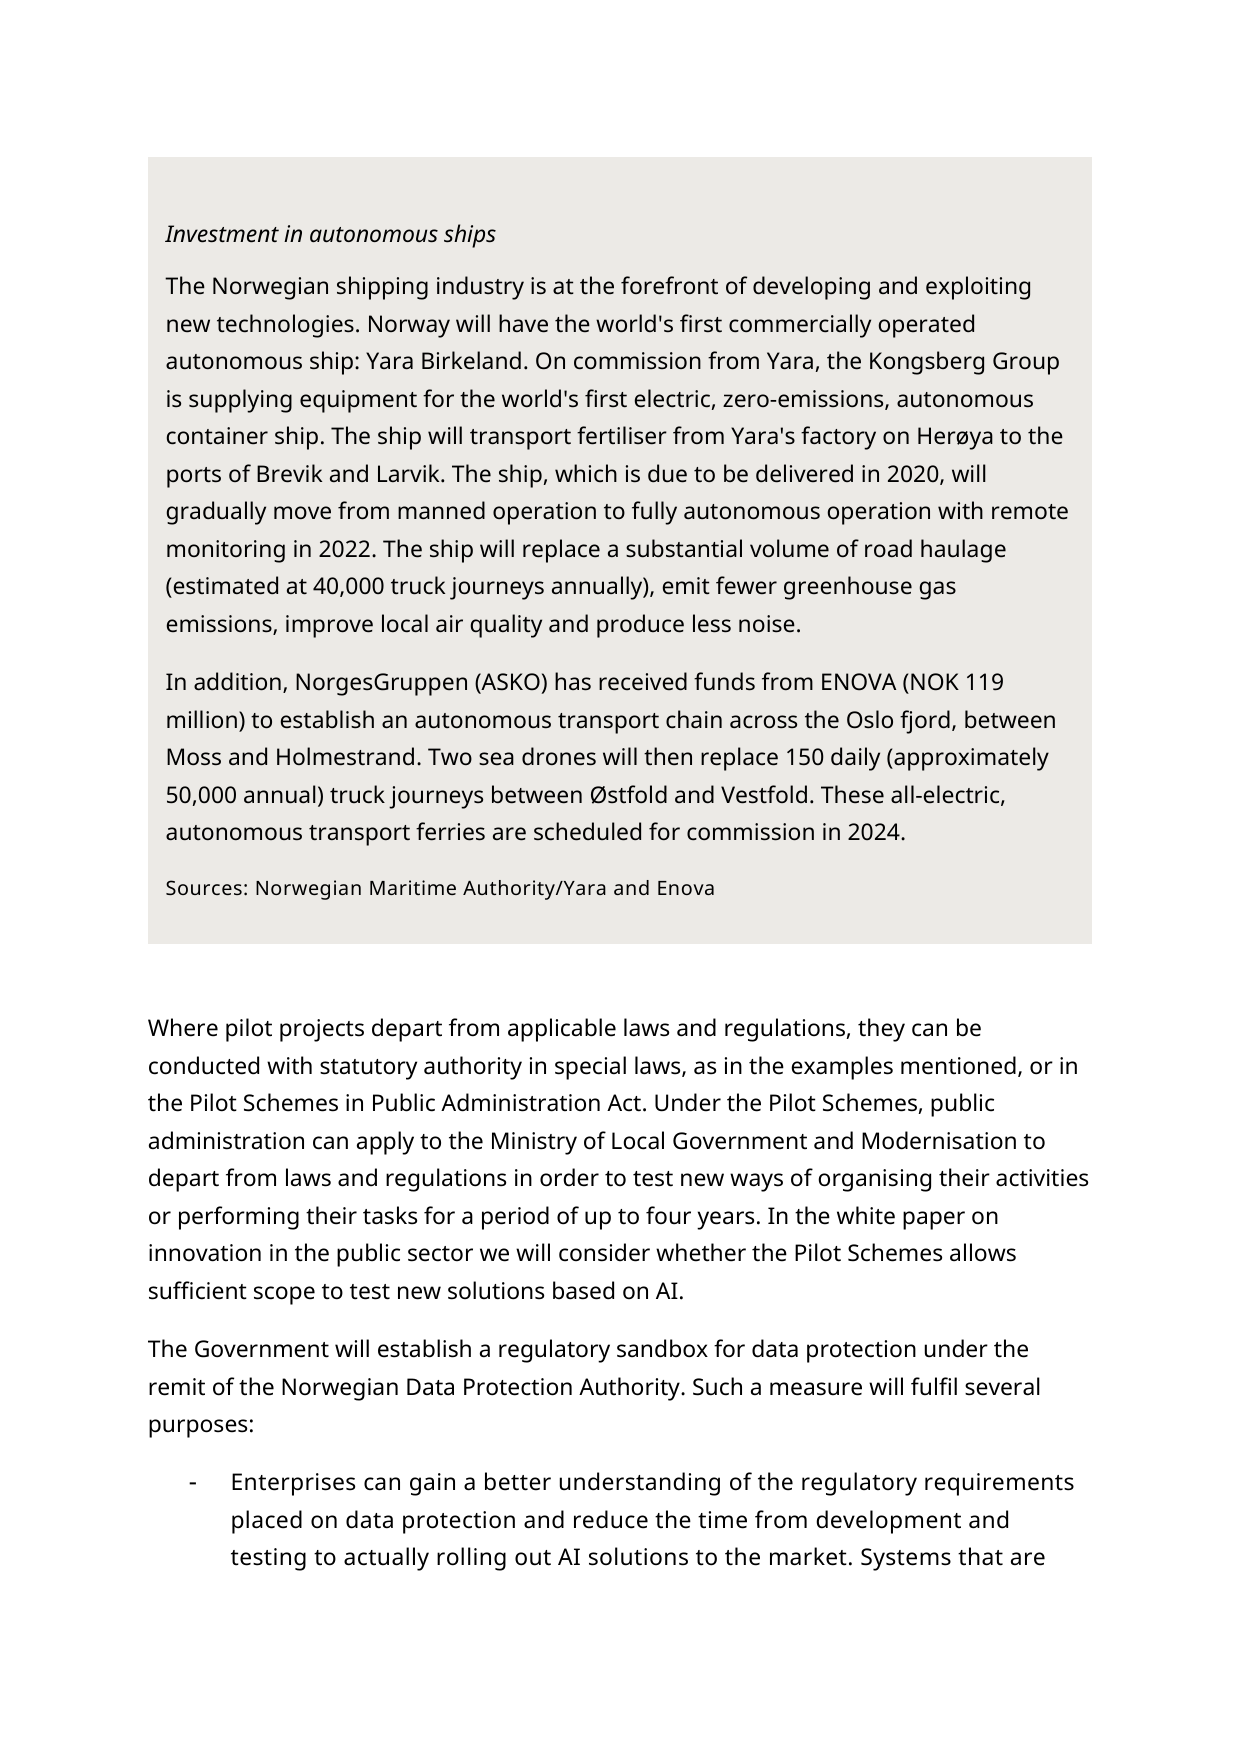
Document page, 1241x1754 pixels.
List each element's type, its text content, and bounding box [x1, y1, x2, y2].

text Where pilot projects depart from applicable laws and regulations, they can be conducted with statutory authority in special laws, as in the examples mentioned, or in the Pilot Schemes in Public Administration Act. Under the Pilot Schemes, public administration can apply to the Ministry of Local Government and Modernisation to depart from laws and regulations in order to test new ways of organising their activities or performing their tasks for a period of up to four years. In the white paper on innovation in the public sector we will consider whether the Pilot Schemes allows sufficient scope to test new solutions based on AI. [148, 1012, 1093, 1306]
text The Government will establish a regulatory sandbox for data protection under the remit of the Norwegian Data Protection Authority. Such a measure will fulfil several purposes: [148, 1333, 1093, 1439]
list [189, 1466, 1093, 1572]
table_header Investment in autonomous ships The Norwegian shipping industry is at the forefront of developing and exploiting new technologies. Norway will have the world's first commercially operated autonomous ship: Yara Birkeland. On commission from Yara, the Kongsberg Group is supplying equipment for the world's first electric, zero-emissions, autonomous container ship. The ship will transport fertiliser from Yara's factory on Herøya to the ports of Brevik and Larvik. The ship, which is due to be delivered in 2020, will gradually move from manned operation to fully autonomous operation with remote monitoring in 2022. The ship will replace a substantial volume of road haulage (estimated at 40,000 truck journeys annually), emit fewer greenhouse gas emissions, improve local air quality and produce less noise. In addition, NorgesGruppen (ASKO) has received funds from ENOVA (NOK 119 million) to establish an autonomous transport chain across the Oslo fjord, between Moss and Holmestrand. Two sea drones will then replace 150 daily (approximately 50,000 annual) truck journeys between Østfold and Vestfold. These all-electric, autonomous transport ferries are scheduled for commission in 2024. Sources: Norwegian Maritime Authority/Yara and Enova [148, 157, 1092, 944]
